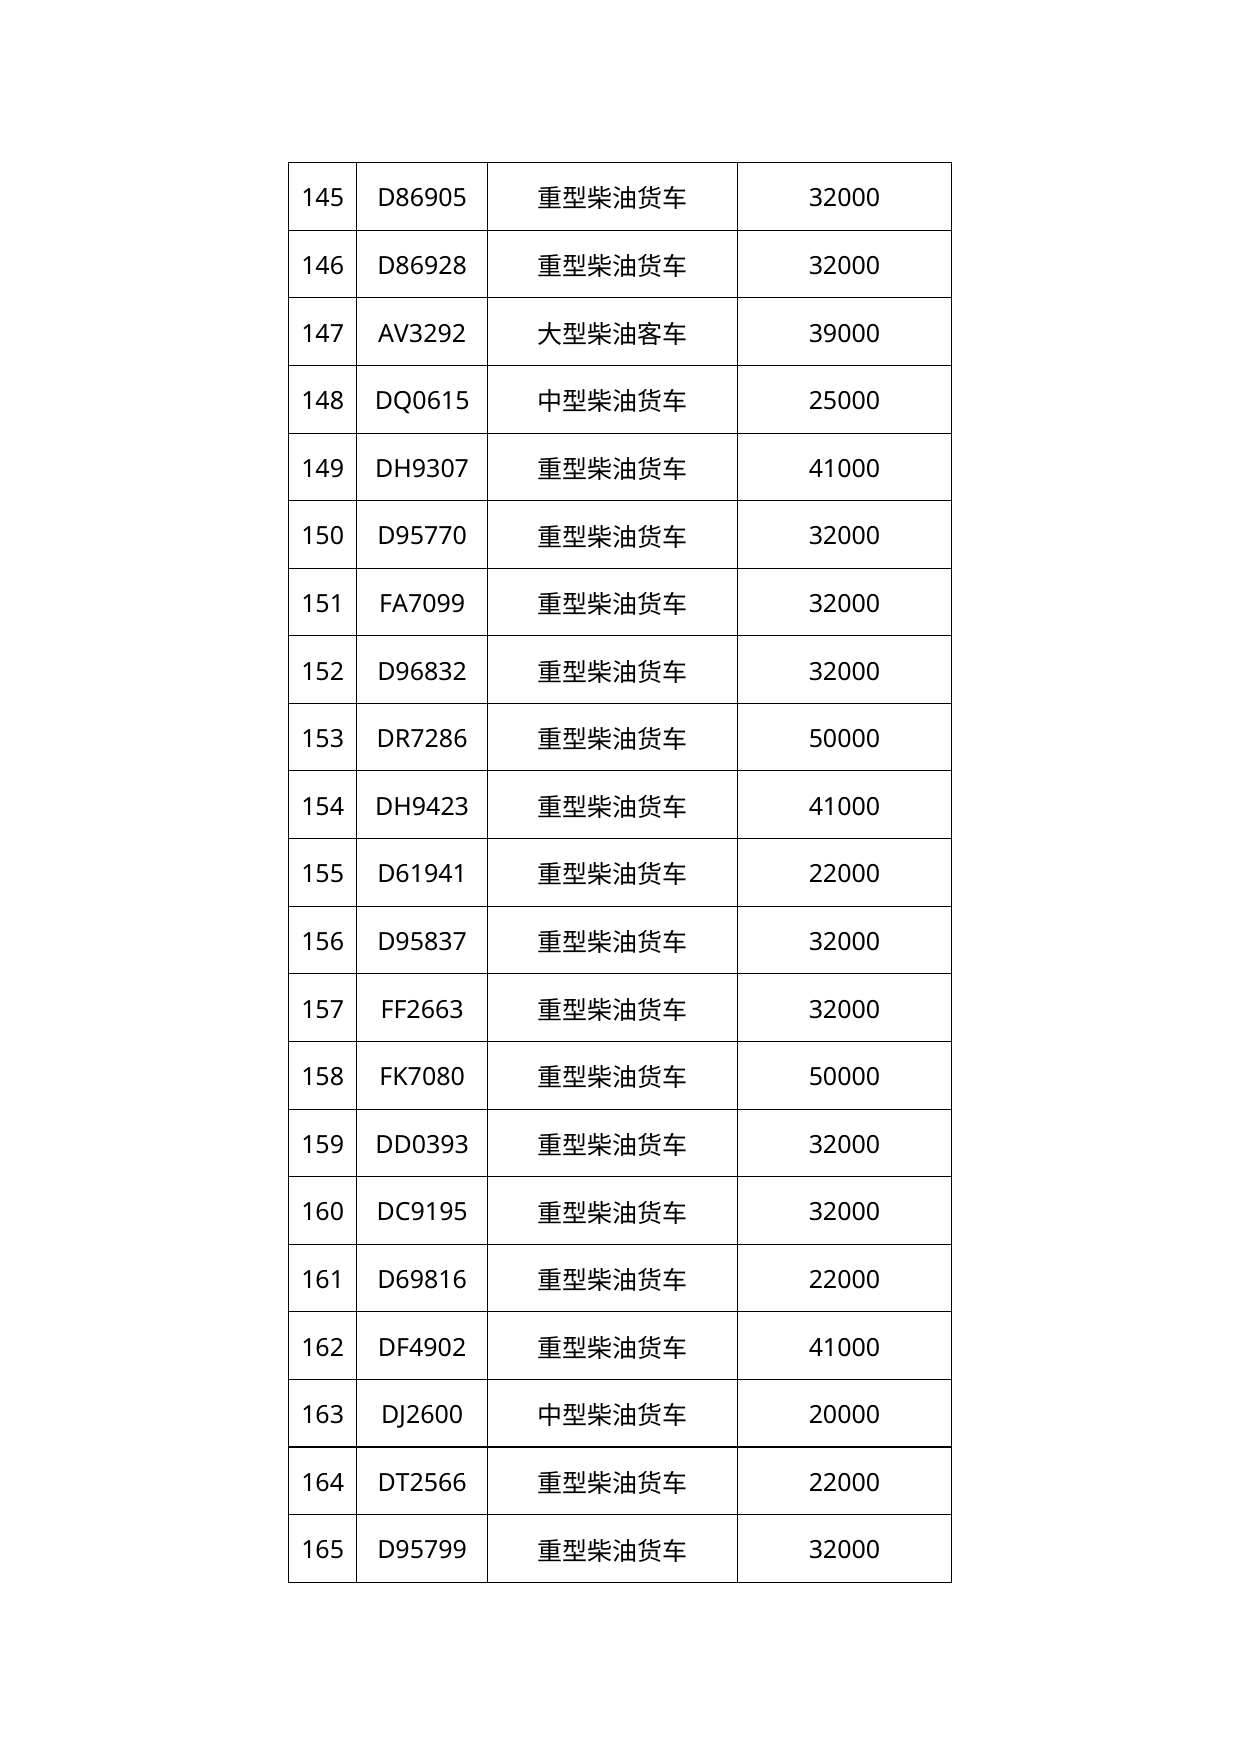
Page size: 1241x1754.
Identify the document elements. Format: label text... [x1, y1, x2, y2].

table_cell 重型柴油货车 [488, 1312, 737, 1379]
table_cell 大型柴油客车 [488, 298, 737, 365]
table_cell 164 [289, 1448, 356, 1514]
table_cell 145 [289, 163, 356, 229]
table_cell DQ0615 [357, 366, 487, 432]
table_cell 20000 [738, 1380, 951, 1446]
table_cell 25000 [738, 366, 951, 432]
table_cell 重型柴油货车 [488, 839, 737, 906]
table_cell 50000 [738, 704, 951, 770]
table_cell DT2566 [357, 1448, 487, 1514]
table_cell 153 [289, 704, 356, 770]
table_cell D96832 [357, 636, 487, 703]
table_cell D95837 [357, 907, 487, 973]
table_cell 重型柴油货车 [488, 501, 737, 568]
table_cell D86905 [357, 163, 487, 229]
table_cell 158 [289, 1042, 356, 1108]
table_cell 重型柴油货车 [488, 569, 737, 635]
table_cell 32000 [738, 231, 951, 297]
table_cell 160 [289, 1177, 356, 1244]
table_cell 151 [289, 569, 356, 635]
table_cell D86928 [357, 231, 487, 297]
table_cell 148 [289, 366, 356, 432]
table_cell 157 [289, 974, 356, 1041]
table_cell 重型柴油货车 [488, 974, 737, 1041]
table_cell 150 [289, 501, 356, 568]
table_cell 165 [289, 1515, 356, 1582]
table_cell 32000 [738, 907, 951, 973]
table_cell 32000 [738, 163, 951, 229]
table_cell 重型柴油货车 [488, 1110, 737, 1176]
table_cell 重型柴油货车 [488, 231, 737, 297]
table_cell 22000 [738, 1448, 951, 1514]
table_cell 重型柴油货车 [488, 1042, 737, 1108]
table_cell 154 [289, 771, 356, 838]
table_cell 161 [289, 1245, 356, 1311]
table_cell 156 [289, 907, 356, 973]
table_cell 32000 [738, 636, 951, 703]
table_cell DD0393 [357, 1110, 487, 1176]
table_cell 32000 [738, 1177, 951, 1244]
table_cell DC9195 [357, 1177, 487, 1244]
table_cell D61941 [357, 839, 487, 906]
table_cell 重型柴油货车 [488, 771, 737, 838]
table_cell 中型柴油货车 [488, 366, 737, 432]
table_cell 39000 [738, 298, 951, 365]
table_cell 32000 [738, 501, 951, 568]
table_cell 41000 [738, 1312, 951, 1379]
table_cell AV3292 [357, 298, 487, 365]
table_cell 163 [289, 1380, 356, 1446]
table_cell 22000 [738, 1245, 951, 1311]
table_cell 147 [289, 298, 356, 365]
table_cell FA7099 [357, 569, 487, 635]
table_cell 22000 [738, 839, 951, 906]
table_cell 中型柴油货车 [488, 1380, 737, 1446]
table_cell 32000 [738, 974, 951, 1041]
table_cell 159 [289, 1110, 356, 1176]
table_cell FF2663 [357, 974, 487, 1041]
table_cell D95799 [357, 1515, 487, 1582]
table_cell DH9307 [357, 434, 487, 500]
table_cell DH9423 [357, 771, 487, 838]
table_cell 重型柴油货车 [488, 704, 737, 770]
table_cell 重型柴油货车 [488, 1448, 737, 1514]
table_cell D95770 [357, 501, 487, 568]
table_cell DF4902 [357, 1312, 487, 1379]
table_cell 32000 [738, 1515, 951, 1582]
table_cell 重型柴油货车 [488, 1177, 737, 1244]
table_cell 重型柴油货车 [488, 434, 737, 500]
table_cell DJ2600 [357, 1380, 487, 1446]
table_cell 152 [289, 636, 356, 703]
table_cell DR7286 [357, 704, 487, 770]
table_cell 重型柴油货车 [488, 907, 737, 973]
table_cell 重型柴油货车 [488, 1245, 737, 1311]
table_cell 146 [289, 231, 356, 297]
table_cell 41000 [738, 434, 951, 500]
table_cell 41000 [738, 771, 951, 838]
table_cell 155 [289, 839, 356, 906]
table_cell 32000 [738, 1110, 951, 1176]
table_cell 32000 [738, 569, 951, 635]
table_cell D69816 [357, 1245, 487, 1311]
table_cell 162 [289, 1312, 356, 1379]
table_cell 重型柴油货车 [488, 636, 737, 703]
table_cell 149 [289, 434, 356, 500]
table_cell FK7080 [357, 1042, 487, 1108]
table_cell 重型柴油货车 [488, 1515, 737, 1582]
table_cell 50000 [738, 1042, 951, 1108]
table_cell 重型柴油货车 [488, 163, 737, 229]
